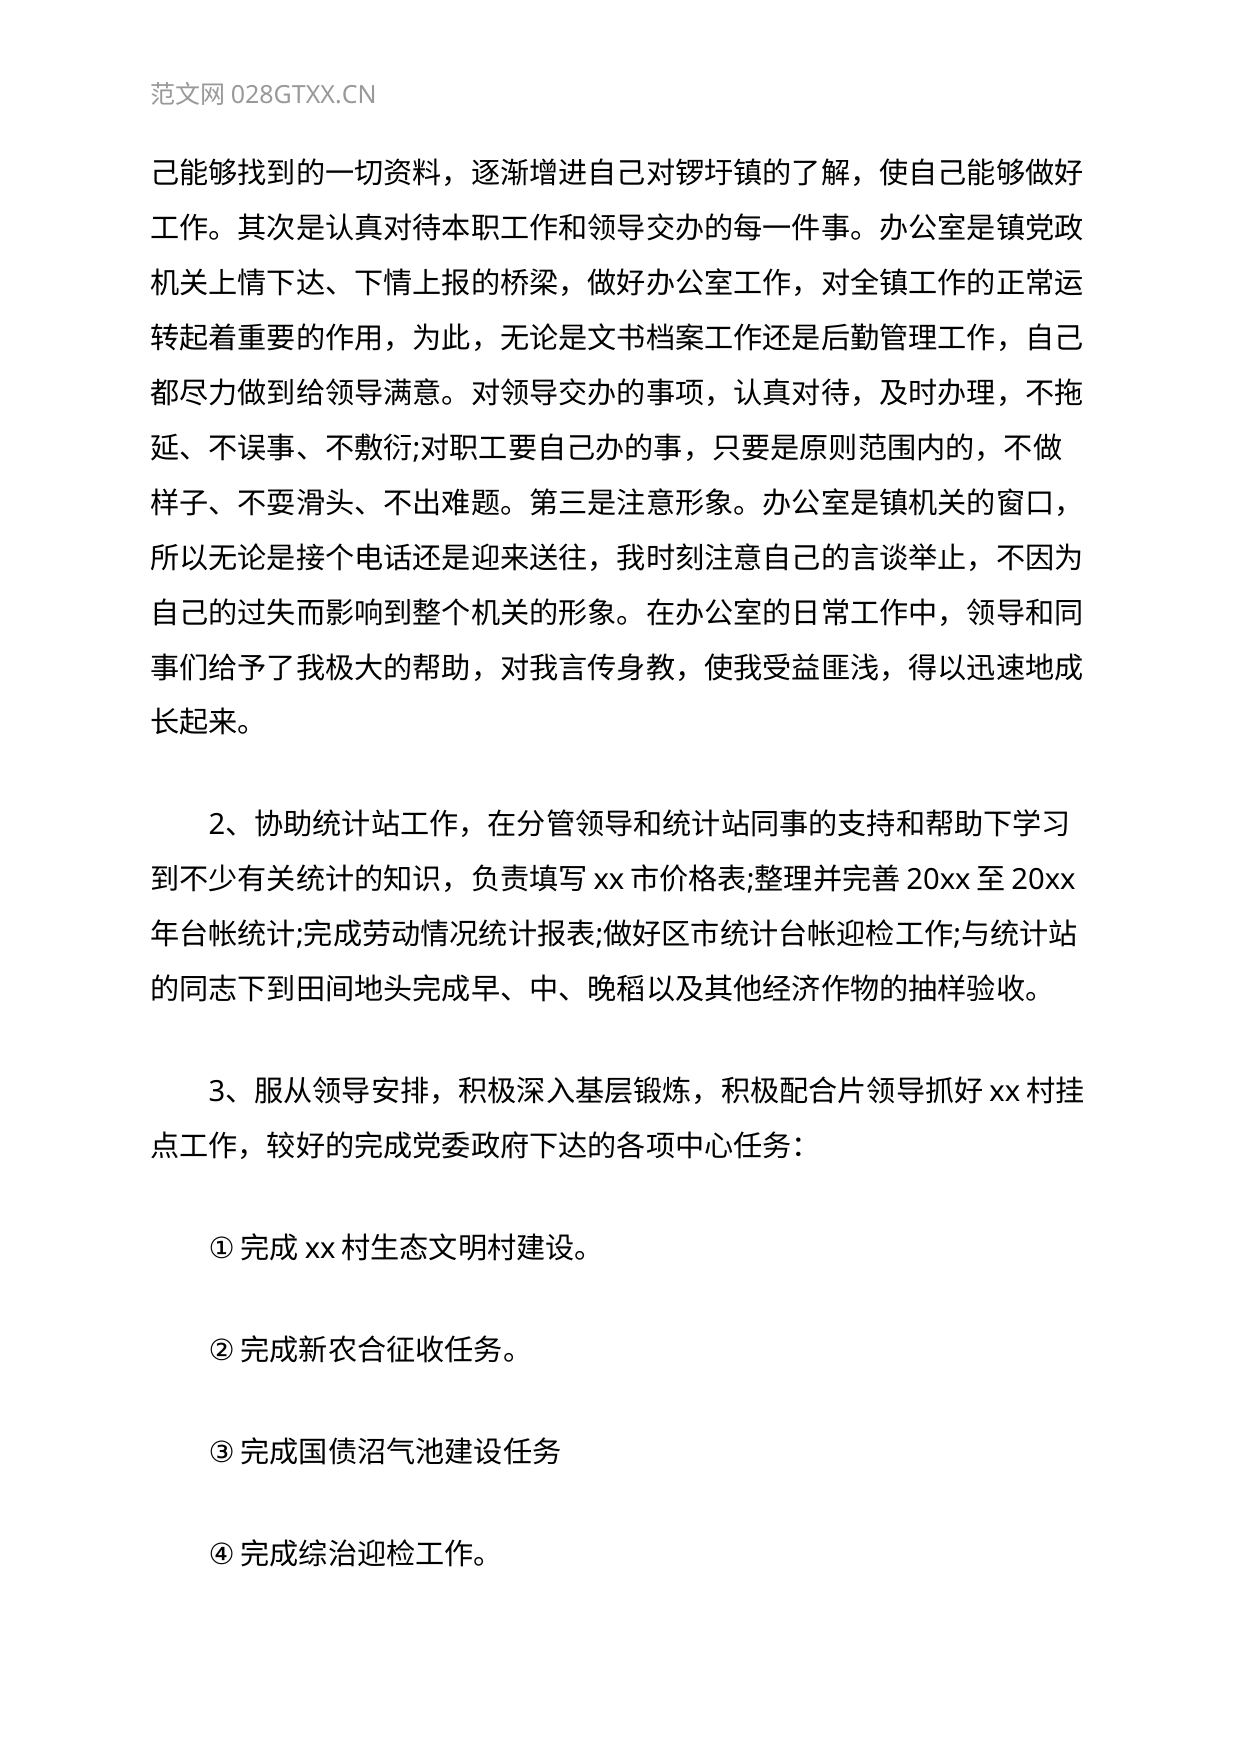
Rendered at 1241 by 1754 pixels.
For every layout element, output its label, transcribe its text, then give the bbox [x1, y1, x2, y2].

text ②完成新农合征收任务。 [150, 1326, 1090, 1369]
text ①完成xx村生态文明村建设。 [150, 1224, 1090, 1267]
text ④完成综治迎检工作。 [150, 1530, 1090, 1573]
text 3、服从领导安排，积极深入基层锻炼，积极配合片领导抓好xx村挂点工作，较好的完成党委政府下达的各项中心任务： [150, 1068, 1090, 1165]
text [150, 150, 1090, 741]
text ③完成国债沼气池建设任务 [150, 1428, 1090, 1471]
text 2、协助统计站工作，在分管领导和统计站同事的支持和帮助下学习到不少有关统计的知识，负责填写xx市价格表;整理并完善20xx至20xx年台帐统计;完成劳动情况统计报表;做好区市统计台帐迎检工作;与统计站的同志下到田间地头完成早、中、晚稻以及其他经济作物的抽样验收。 [150, 801, 1090, 1008]
